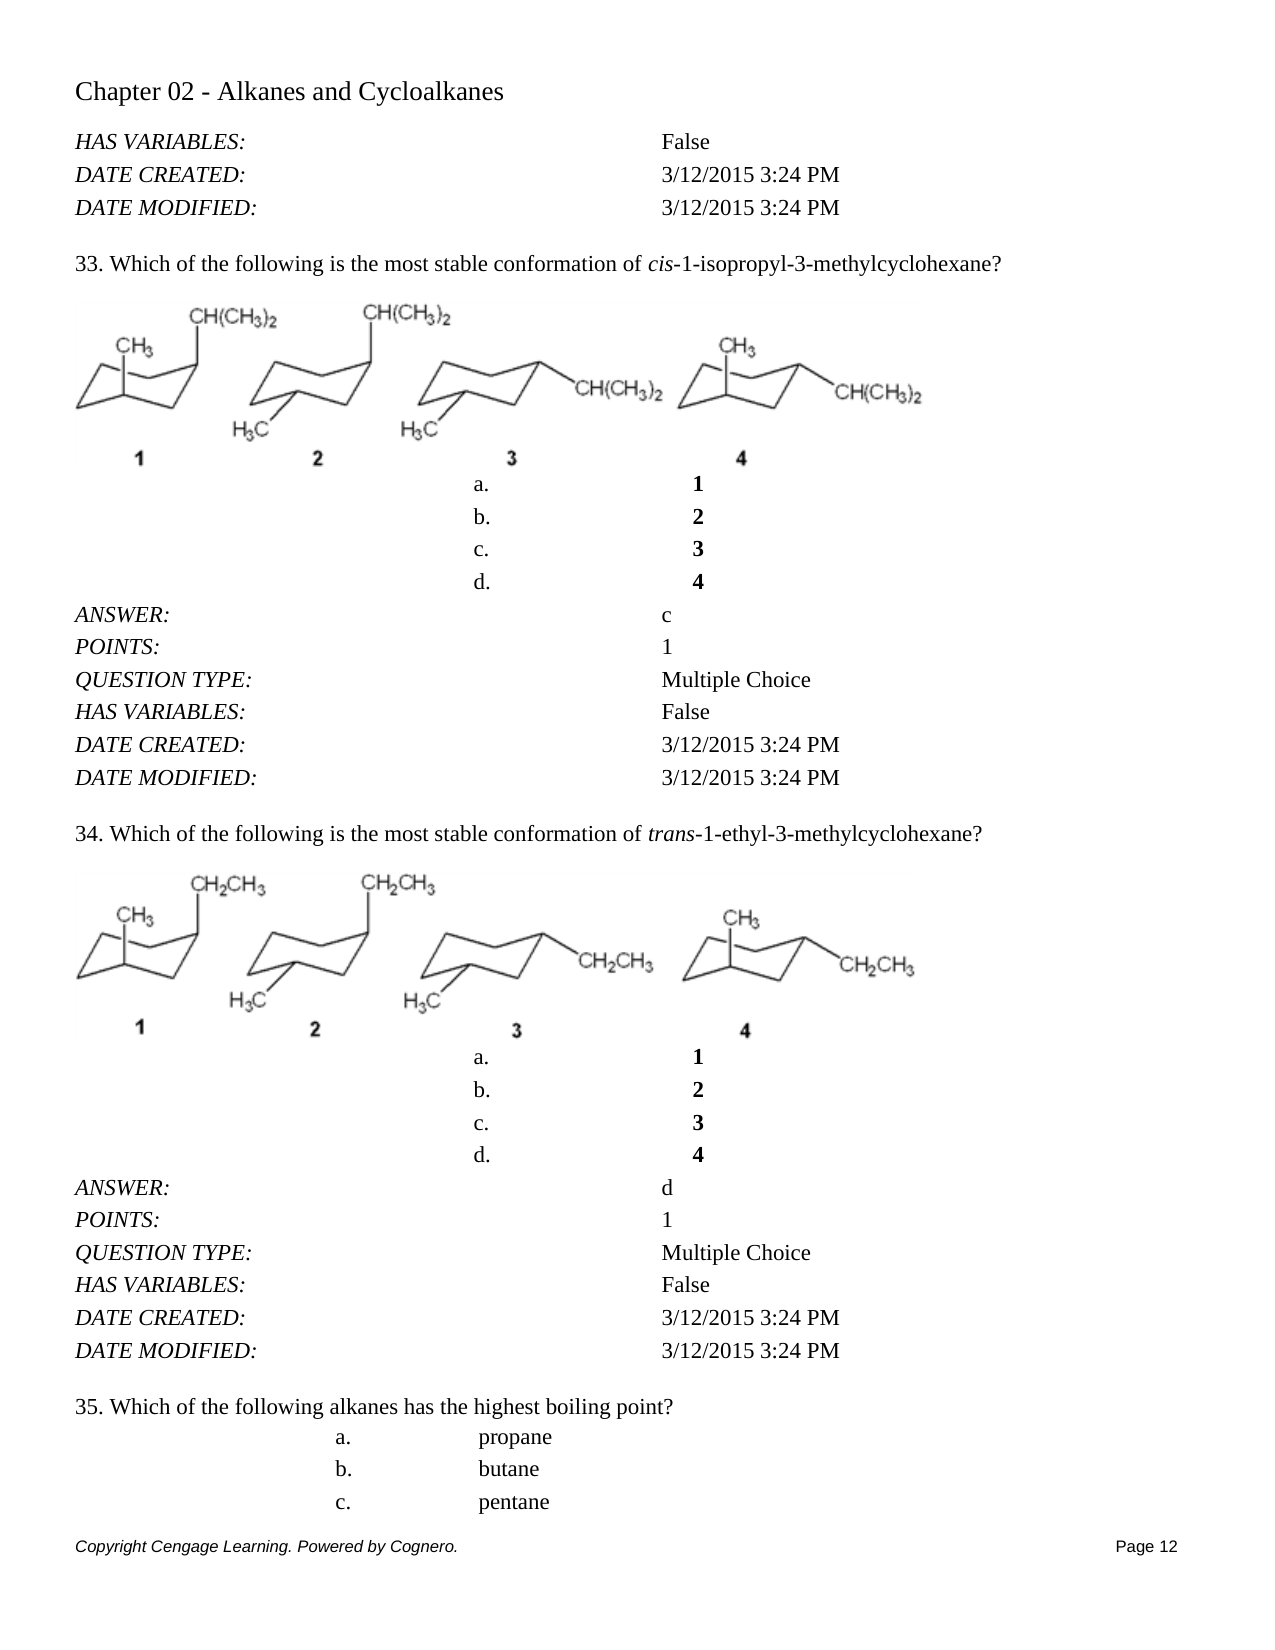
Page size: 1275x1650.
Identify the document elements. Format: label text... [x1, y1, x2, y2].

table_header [75, 125, 1200, 223]
picture [75, 302, 924, 467]
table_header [75, 1393, 1200, 1517]
table_header 33. Which of the following is the most stable conformation of cis-1-isopropyl-3-methylcyclohexane? [75, 250, 1200, 793]
table_header 34. Which of the following is the most stable conformation of trans-1-ethyl-3-methylcyclohexane? [75, 820, 1200, 1366]
picture [75, 872, 916, 1041]
